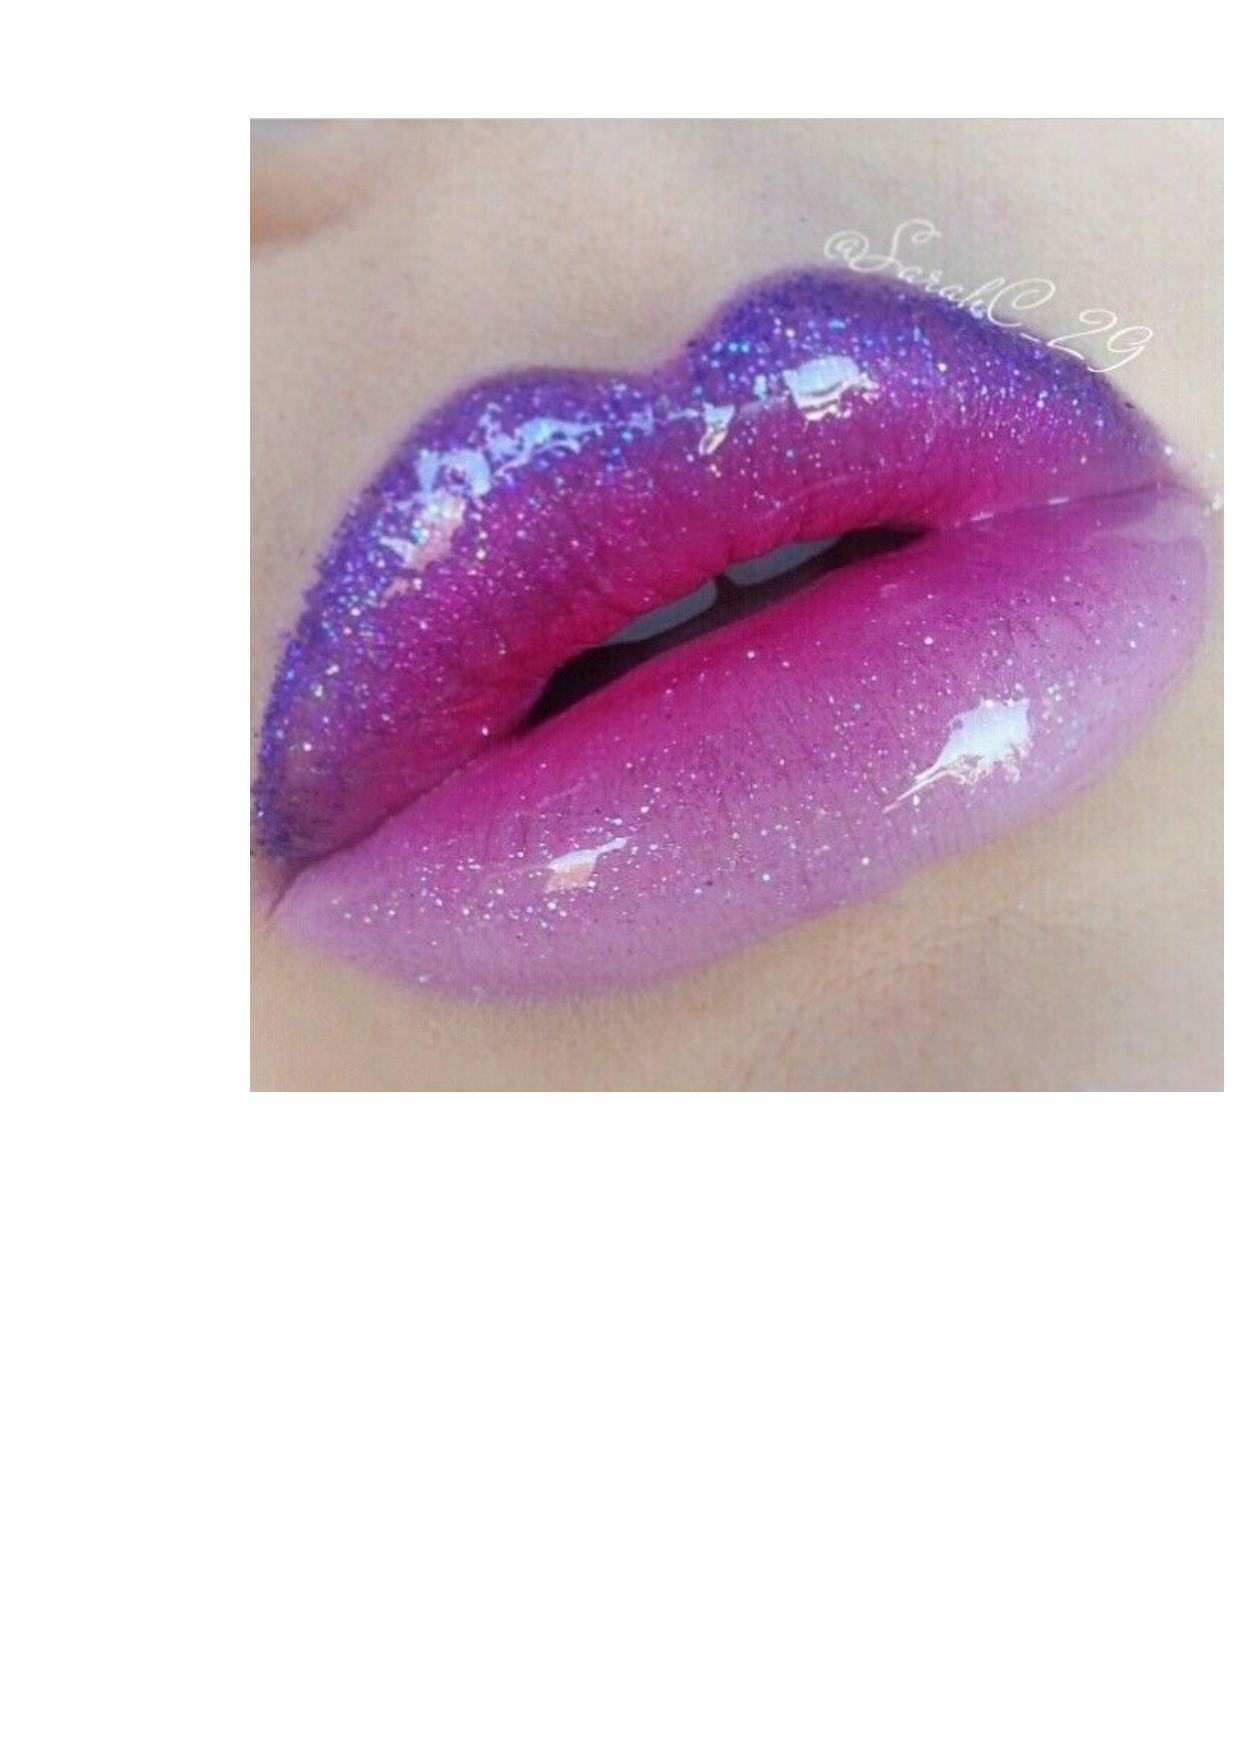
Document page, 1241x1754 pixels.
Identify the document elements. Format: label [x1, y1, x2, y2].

picture [250, 118, 1224, 1092]
